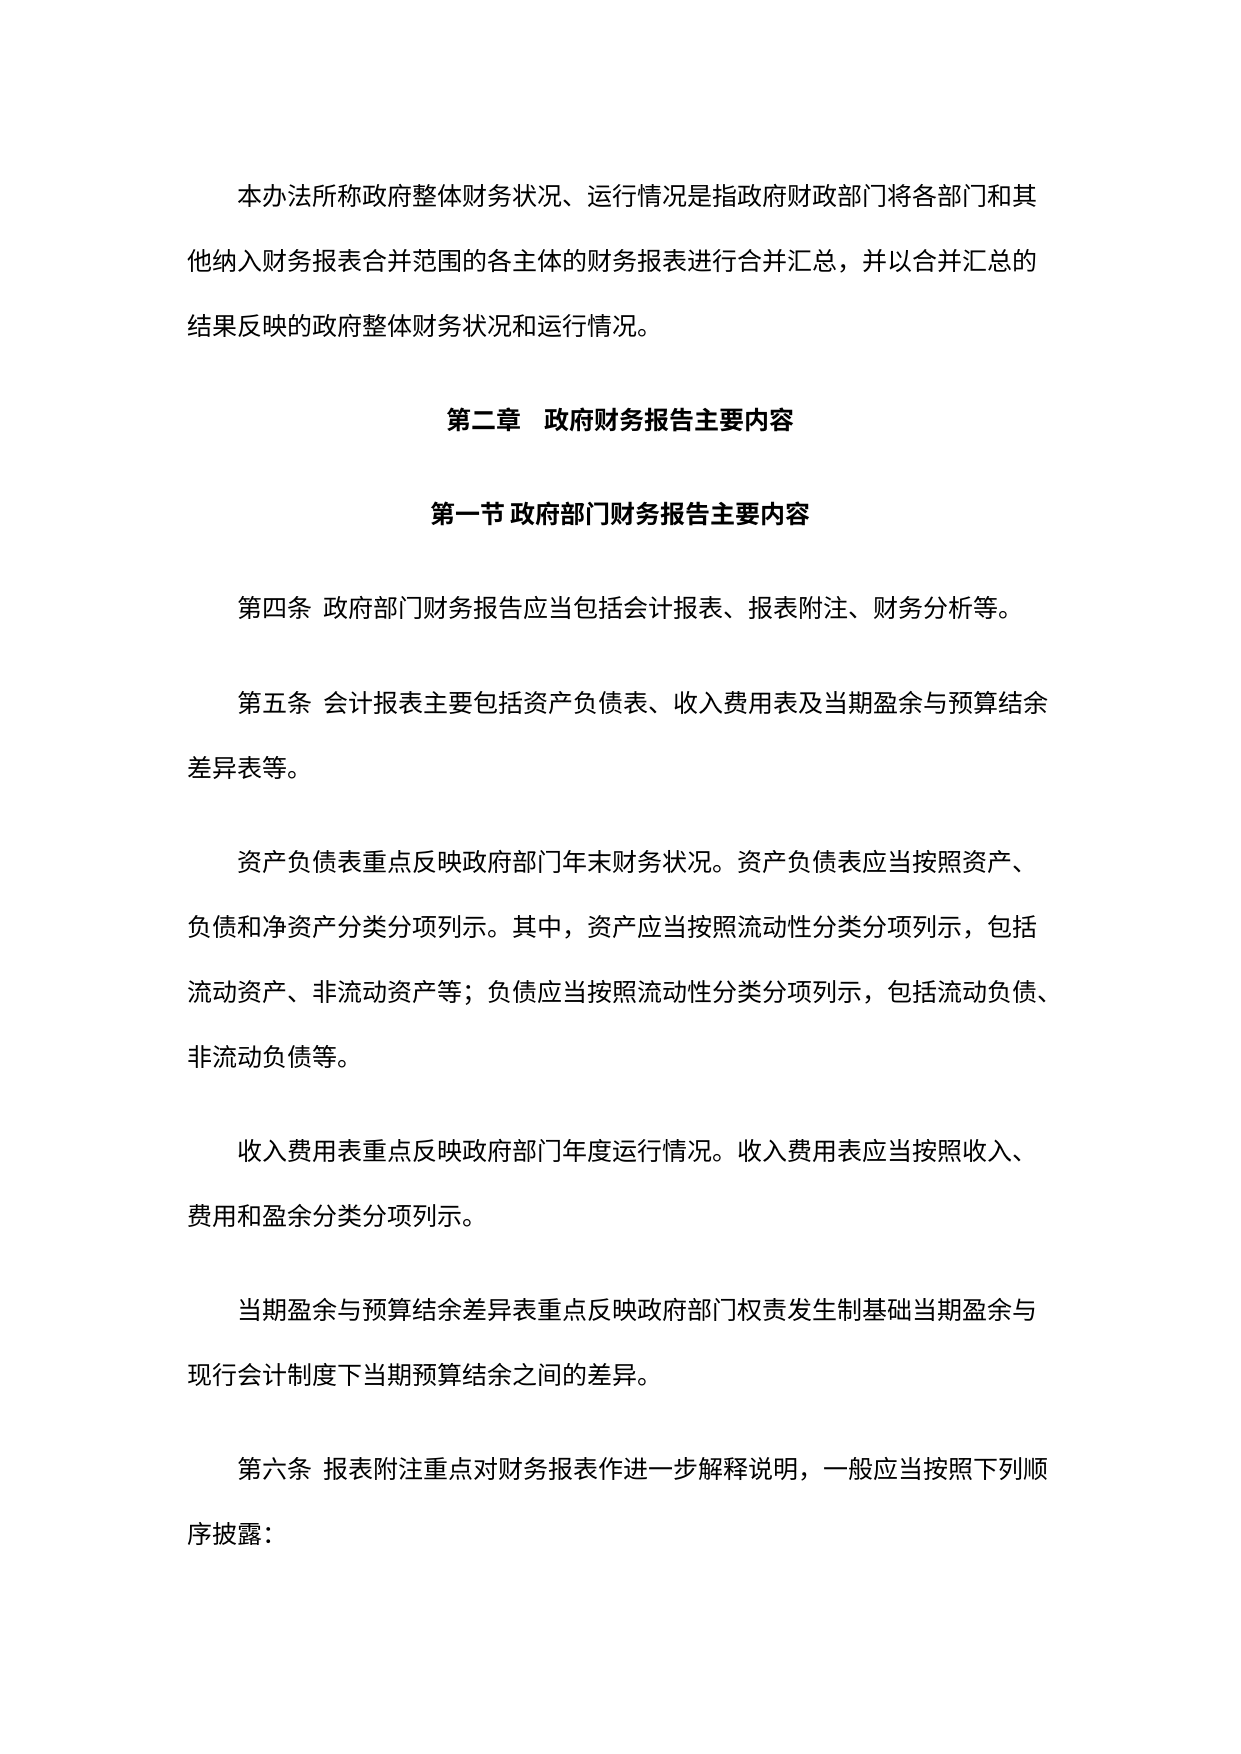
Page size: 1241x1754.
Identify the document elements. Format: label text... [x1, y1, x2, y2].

text 收入费用表重点反映政府部门年度运行情况。收入费用表应当按照收入、费用和盈余分类分项列示。 [187, 1117, 1053, 1247]
text 第二章 政府财务报告主要内容 [187, 386, 1053, 451]
text 当期盈余与预算结余差异表重点反映政府部门权责发生制基础当期盈余与现行会计制度下当期预算结余之间的差异。 [187, 1276, 1053, 1406]
text 本办法所称政府整体财务状况、运行情况是指政府财政部门将各部门和其他纳入财务报表合并范围的各主体的财务报表进行合并汇总，并以合并汇总的结果反映的政府整体财务状况和运行情况。 [187, 162, 1053, 357]
text 资产负债表重点反映政府部门年末财务状况。资产负债表应当按照资产、负债和净资产分类分项列示。其中，资产应当按照流动性分类分项列示，包括流动资产、非流动资产等；负债应当按照流动性分类分项列示，包括流动负债、非流动负债等。 [187, 828, 1053, 1088]
text 第四条 政府部门财务报告应当包括会计报表、报表附注、财务分析等。 [187, 574, 1053, 639]
text 第六条 报表附注重点对财务报表作进一步解释说明，一般应当按照下列顺序披露： [187, 1435, 1053, 1565]
text 第五条 会计报表主要包括资产负债表、收入费用表及当期盈余与预算结余差异表等。 [187, 669, 1053, 799]
text 第一节 政府部门财务报告主要内容 [187, 480, 1053, 545]
